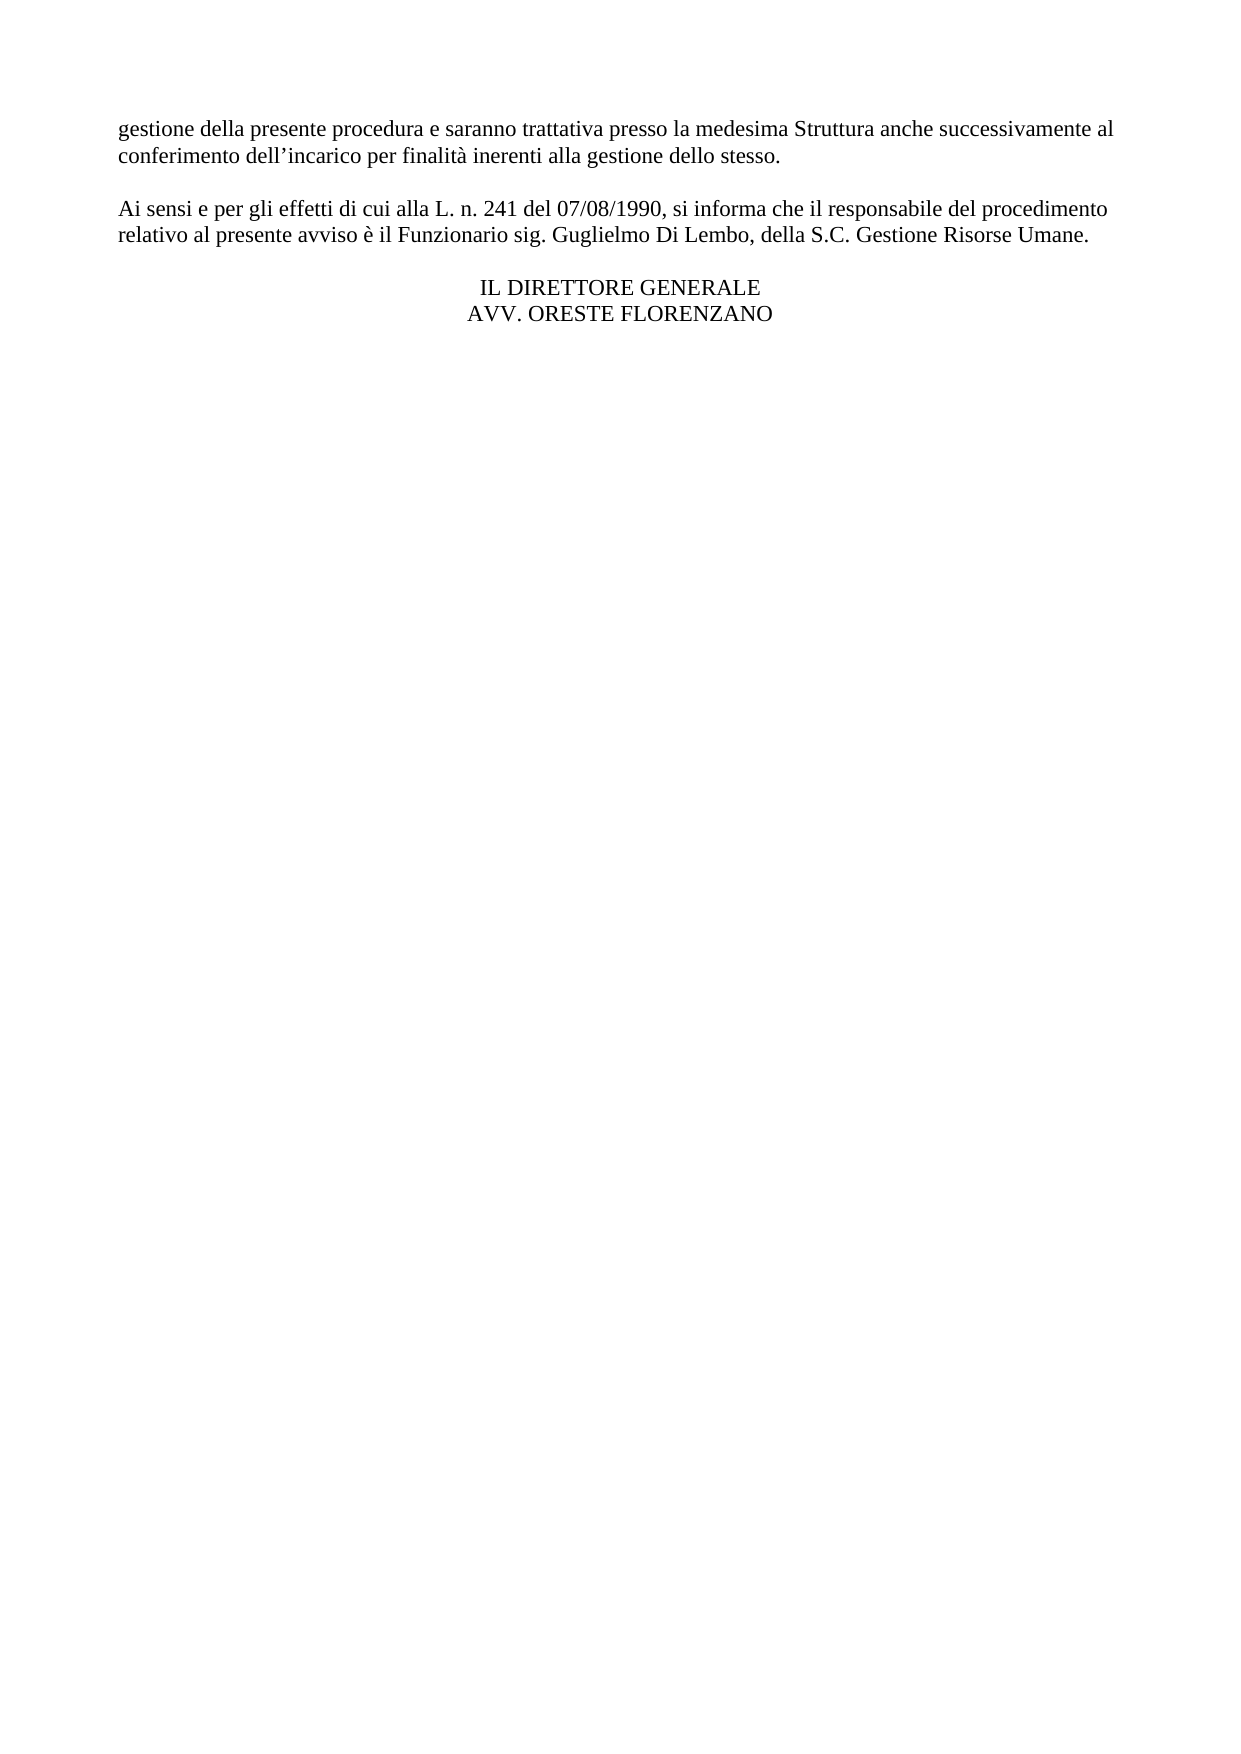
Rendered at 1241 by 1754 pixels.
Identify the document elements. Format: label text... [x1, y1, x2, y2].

text IL DIRETTORE GENERALE AVV. ORESTE FLORENZANO [467, 274, 773, 326]
text Ai sensi e per gli effetti di cui alla L. n. 241 del 07/08/1990, si informa che il responsabile del procedimento relativo al presente avviso è il Funzionario sig. Guglielmo Di Lembo, della S.C. Gestione Risorse Umane. [118, 195, 1123, 247]
text gestione della presente procedura e saranno trattativa presso la medesima Struttura anche successivamente al conferimento dell’incarico per finalità inerenti alla gestione dello stesso. [118, 115, 1123, 168]
